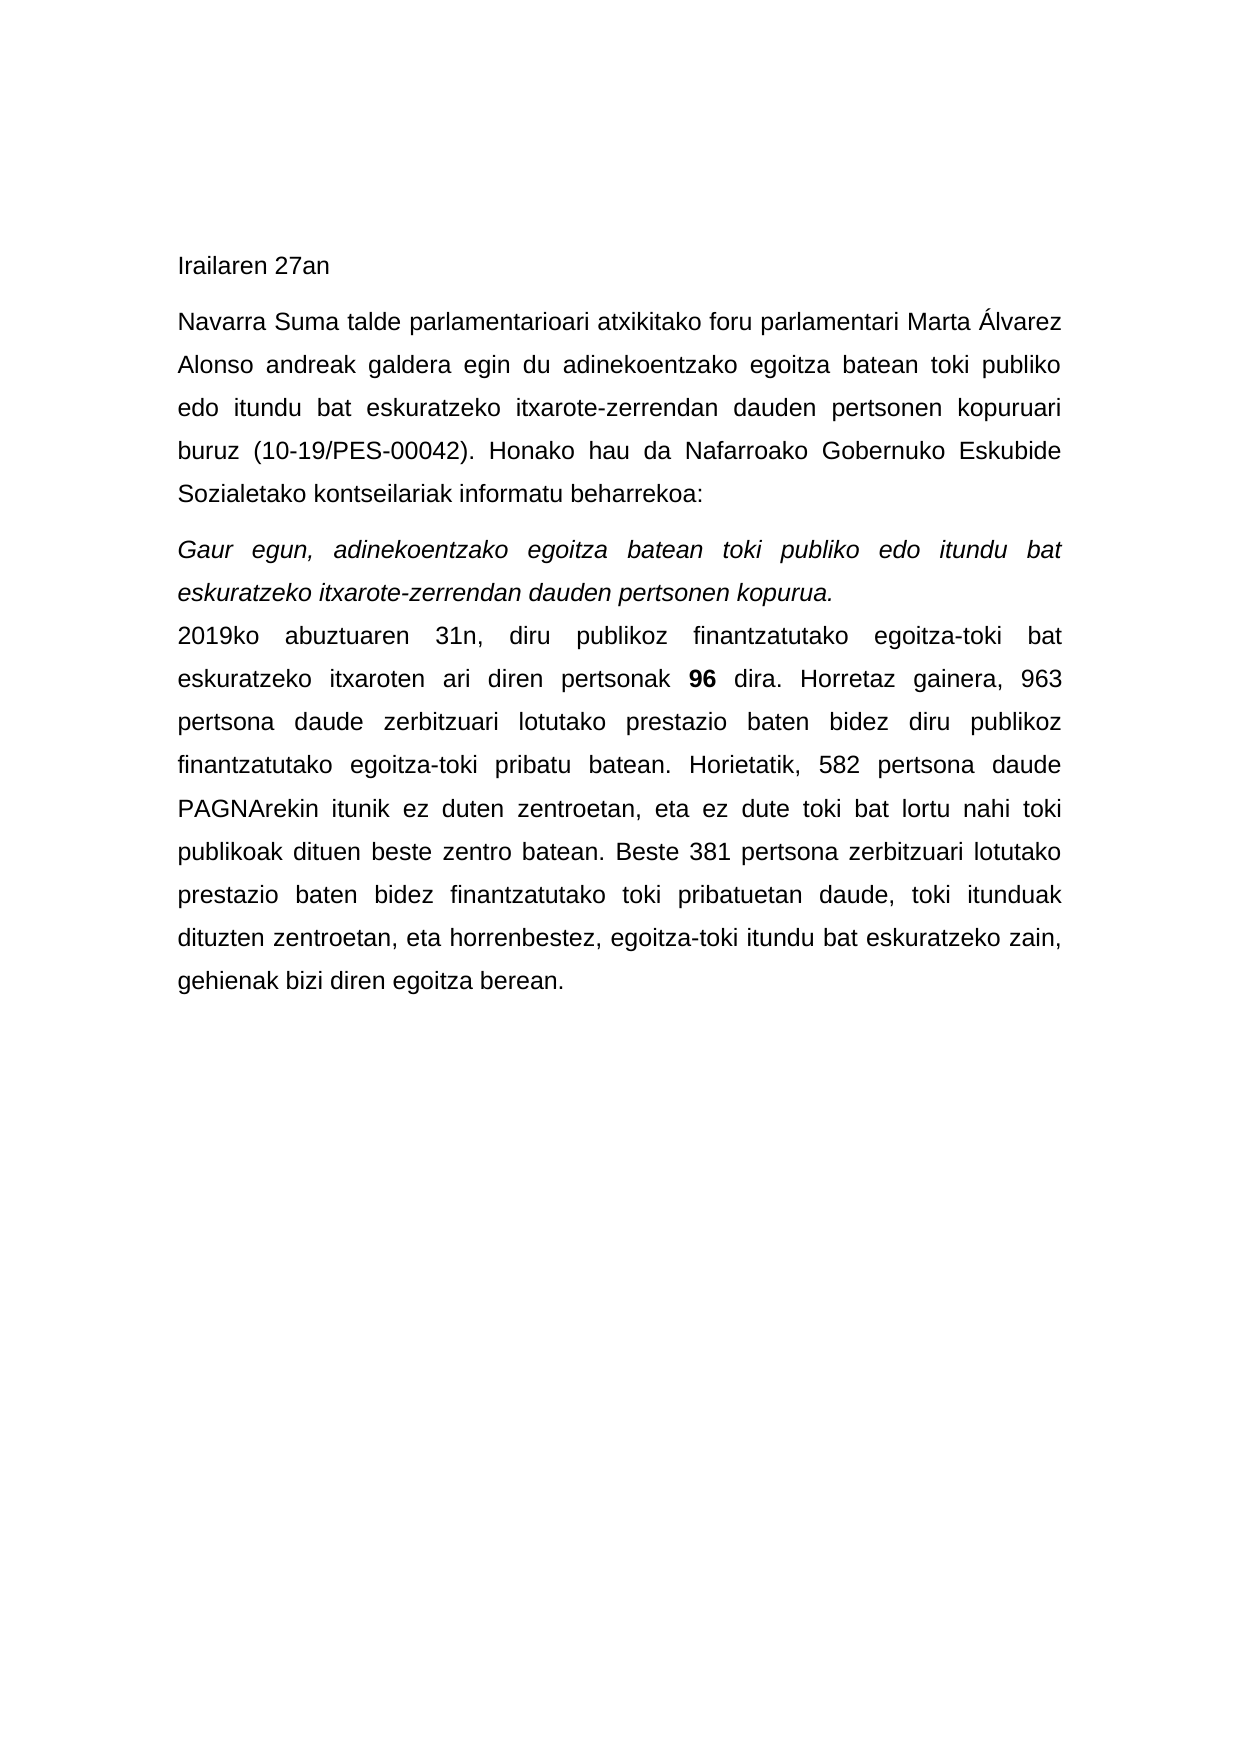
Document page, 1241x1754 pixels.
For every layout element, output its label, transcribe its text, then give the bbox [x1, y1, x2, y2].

list 2019ko abuztuaren 31n, diru publikoz finantzatutako egoitza-toki bat eskuratzeko itxaroten ari diren pertsonak 96 dira. Horretaz gainera, 963 pertsona daude zerbitzuari lotutako prestazio baten bidez diru publikoz finantzatutako egoitza-toki pribatu batean. Horietatik, 582 pertsona daude PAGNArekin itunik ez duten zentroetan, eta ez dute toki bat lortu nahi toki publikoak dituen beste zentro batean. Beste 381 pertsona zerbitzuari lotutako prestazio baten bidez finantzatutako toki pribatuetan daude, toki itunduak dituzten zentroetan, eta horrenbestez, egoitza-toki itundu bat eskuratzeko zain, gehienak bizi diren egoitza berean. [177, 621, 1063, 995]
text Irailaren 27an [177, 251, 1063, 280]
text Navarra Suma talde parlamentarioari atxikitako foru parlamentari Marta Álvarez Alonso andreak galdera egin du adinekoentzako egoitza batean toki publiko edo itundu bat eskuratzeko itxarote-zerrendan dauden pertsonen kopuruari buruz (10-19/PES-00042). Honako hau da Nafarroako Gobernuko Eskubide Sozialetako kontseilariak informatu beharrekoa: [177, 307, 1063, 508]
list Gaur egun, adinekoentzako egoitza batean toki publiko edo itundu bat eskuratzeko itxarote-zerrendan dauden pertsonen kopurua. [177, 535, 1063, 607]
